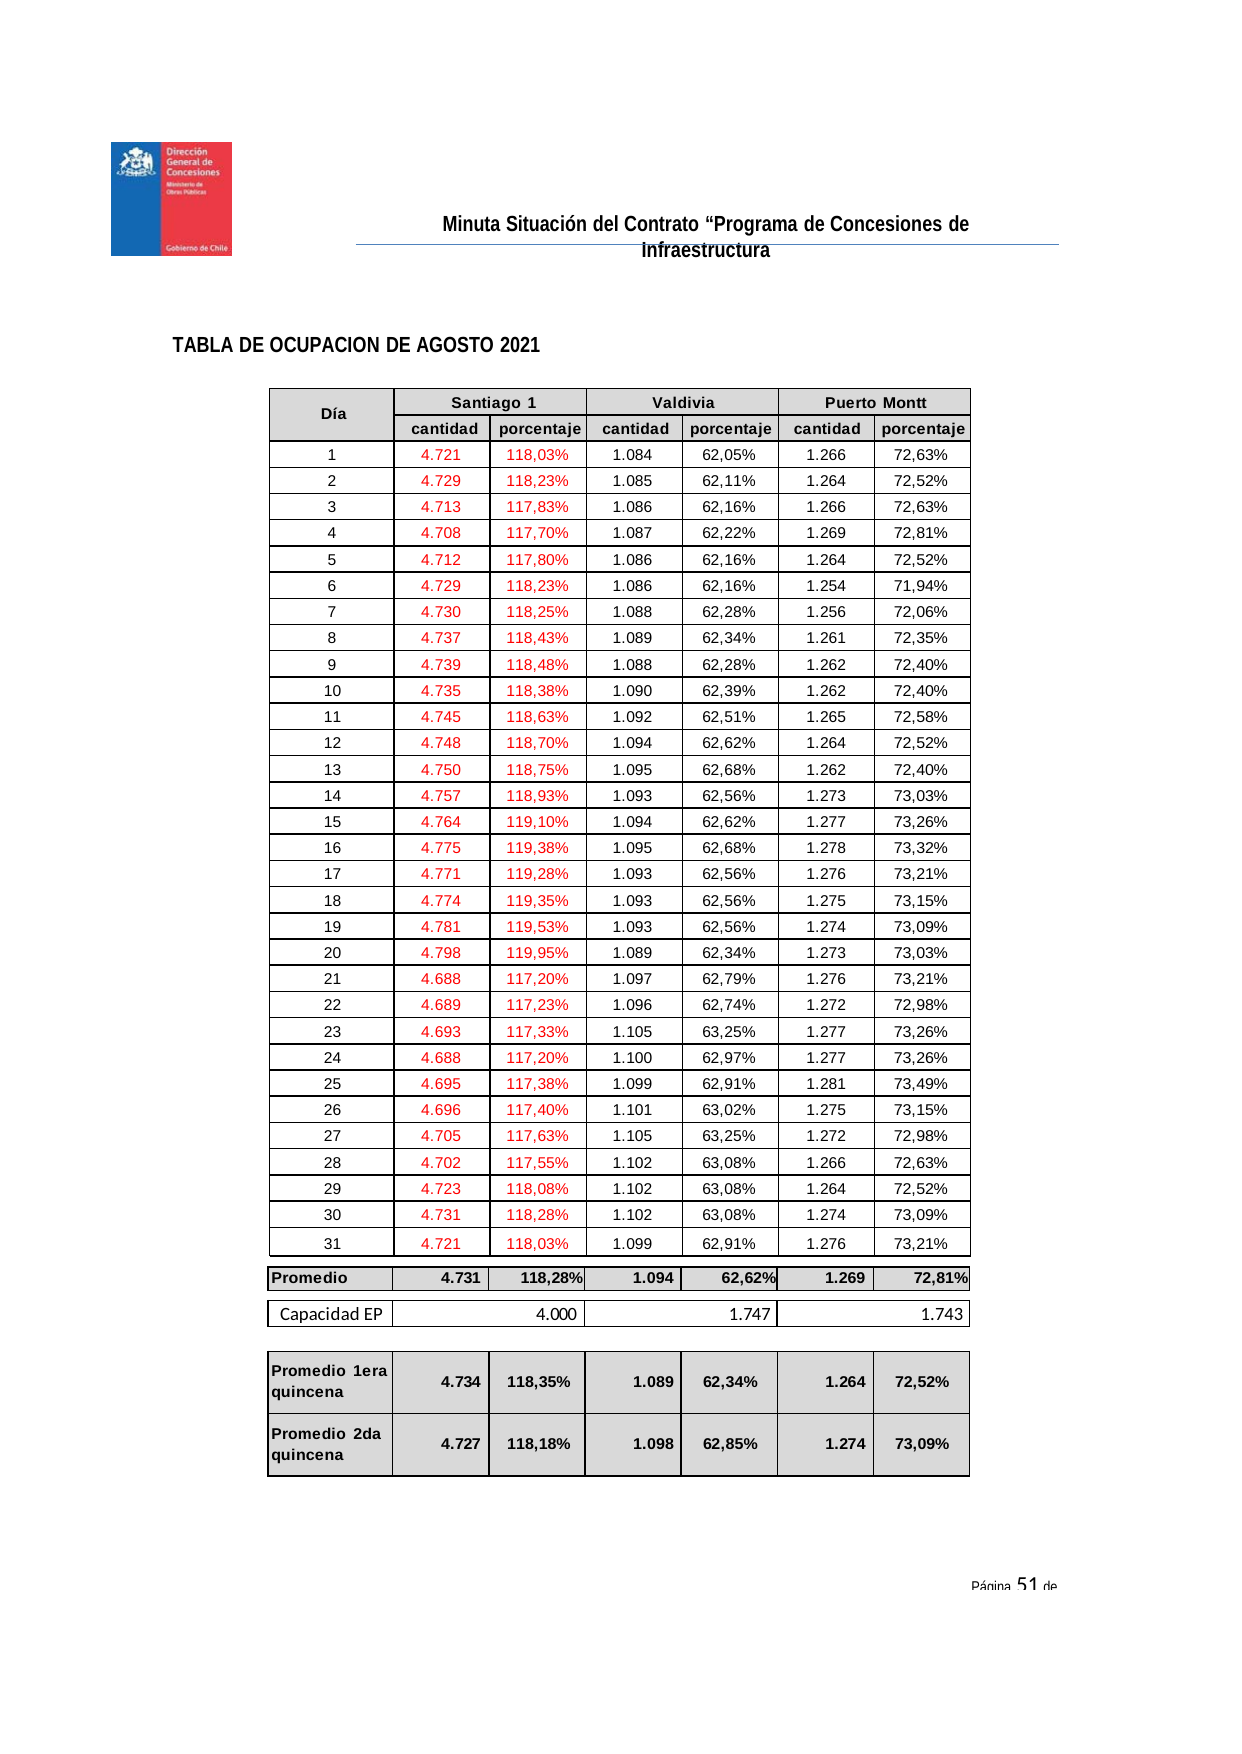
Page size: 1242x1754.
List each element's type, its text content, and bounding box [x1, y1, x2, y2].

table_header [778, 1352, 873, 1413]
text 9 4.739 118,48% 1.088 62,28% 1.262 72,40% [327, 655, 1083, 673]
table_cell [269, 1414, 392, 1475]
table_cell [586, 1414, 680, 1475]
text 1 4.721 118,03% 1.084 62,05% 1.266 72,63% [327, 446, 1083, 464]
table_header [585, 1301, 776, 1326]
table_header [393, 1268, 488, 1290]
text 3 4.713 117,83% 1.086 62,16% 1.266 72,63% [327, 498, 1083, 516]
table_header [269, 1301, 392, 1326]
text 22 4.689 117,23% 1.096 62,74% 1.272 72,98% [324, 996, 1083, 1014]
text 14 4.757 118,93% 1.093 62,56% 1.273 73,03% [324, 786, 1083, 804]
text Día [100, 405, 346, 423]
text 10 4.735 118,38% 1.090 62,39% 1.262 72,40% [324, 682, 1083, 699]
text 15 4.764 119,10% 1.094 62,62% 1.277 73,26% [324, 813, 1083, 831]
text 24 4.688 117,20% 1.100 62,97% 1.277 73,26% [324, 1048, 1083, 1067]
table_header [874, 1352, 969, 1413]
text 2 4.729 118,23% 1.085 62,11% 1.264 72,52% [327, 472, 1083, 490]
text 20 4.798 119,95% 1.089 62,34% 1.273 73,03% [324, 944, 1083, 962]
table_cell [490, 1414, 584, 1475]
text 30 4.731 118,28% 1.102 63,08% 1.274 73,09% [324, 1206, 1083, 1224]
text 26 4.696 117,40% 1.101 63,02% 1.275 73,15% [324, 1101, 1083, 1119]
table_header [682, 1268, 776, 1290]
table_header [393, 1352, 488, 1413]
text cantidad porcentaje cantidad porcentaje cantidad porcentaje [405, 420, 971, 438]
text 12 4.748 118,70% 1.094 62,62% 1.264 72,52% [324, 734, 1083, 752]
text 7 4.730 118,25% 1.088 62,28% 1.256 72,06% [327, 603, 1083, 621]
text TABLA DE OCUPACION DE AGOSTO 2021 [172, 331, 1083, 356]
text 18 4.774 119,35% 1.093 62,56% 1.275 73,15% [324, 891, 1083, 909]
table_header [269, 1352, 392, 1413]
text 23 4.693 117,33% 1.105 63,25% 1.277 73,26% [324, 1022, 1083, 1040]
text 31 4.721 118,03% 1.099 62,91% 1.276 73,21% [324, 1235, 1083, 1253]
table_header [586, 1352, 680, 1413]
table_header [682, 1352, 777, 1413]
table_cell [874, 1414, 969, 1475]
text 6 4.729 118,23% 1.086 62,16% 1.254 71,94% [327, 577, 1083, 595]
text 16 4.775 119,38% 1.095 62,68% 1.278 73,32% [324, 839, 1083, 857]
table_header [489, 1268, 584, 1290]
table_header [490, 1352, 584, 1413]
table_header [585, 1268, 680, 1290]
picture [111, 142, 232, 256]
text 5 4.712 117,80% 1.086 62,16% 1.264 72,52% [327, 551, 1083, 568]
text 4 4.708 117,70% 1.087 62,22% 1.269 72,81% [327, 524, 1083, 542]
text 13 4.750 118,75% 1.095 62,68% 1.262 72,40% [324, 760, 1083, 778]
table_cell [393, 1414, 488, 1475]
text 11 4.745 118,63% 1.092 62,51% 1.265 72,58% [324, 708, 1083, 726]
text Santiago 1 Valdivia Puerto Montt [445, 394, 932, 412]
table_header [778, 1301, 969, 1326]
text 29 4.723 118,08% 1.102 63,08% 1.264 72,52% [324, 1179, 1083, 1198]
text 27 4.705 117,63% 1.105 63,25% 1.272 72,98% [324, 1127, 1083, 1145]
text 25 4.695 117,38% 1.099 62,91% 1.281 73,49% [324, 1075, 1083, 1093]
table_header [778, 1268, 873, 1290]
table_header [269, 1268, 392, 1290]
text 8 4.737 118,43% 1.089 62,34% 1.261 72,35% [327, 629, 1083, 647]
text 21 4.688 117,20% 1.097 62,79% 1.276 73,21% [324, 970, 1083, 988]
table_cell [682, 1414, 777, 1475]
text 17 4.771 119,28% 1.093 62,56% 1.276 73,21% [324, 865, 1083, 883]
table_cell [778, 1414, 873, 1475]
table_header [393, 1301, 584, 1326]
text 28 4.702 117,55% 1.102 63,08% 1.266 72,63% [324, 1153, 1083, 1171]
text 19 4.781 119,53% 1.093 62,56% 1.274 73,09% [324, 917, 1083, 936]
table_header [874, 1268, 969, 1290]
